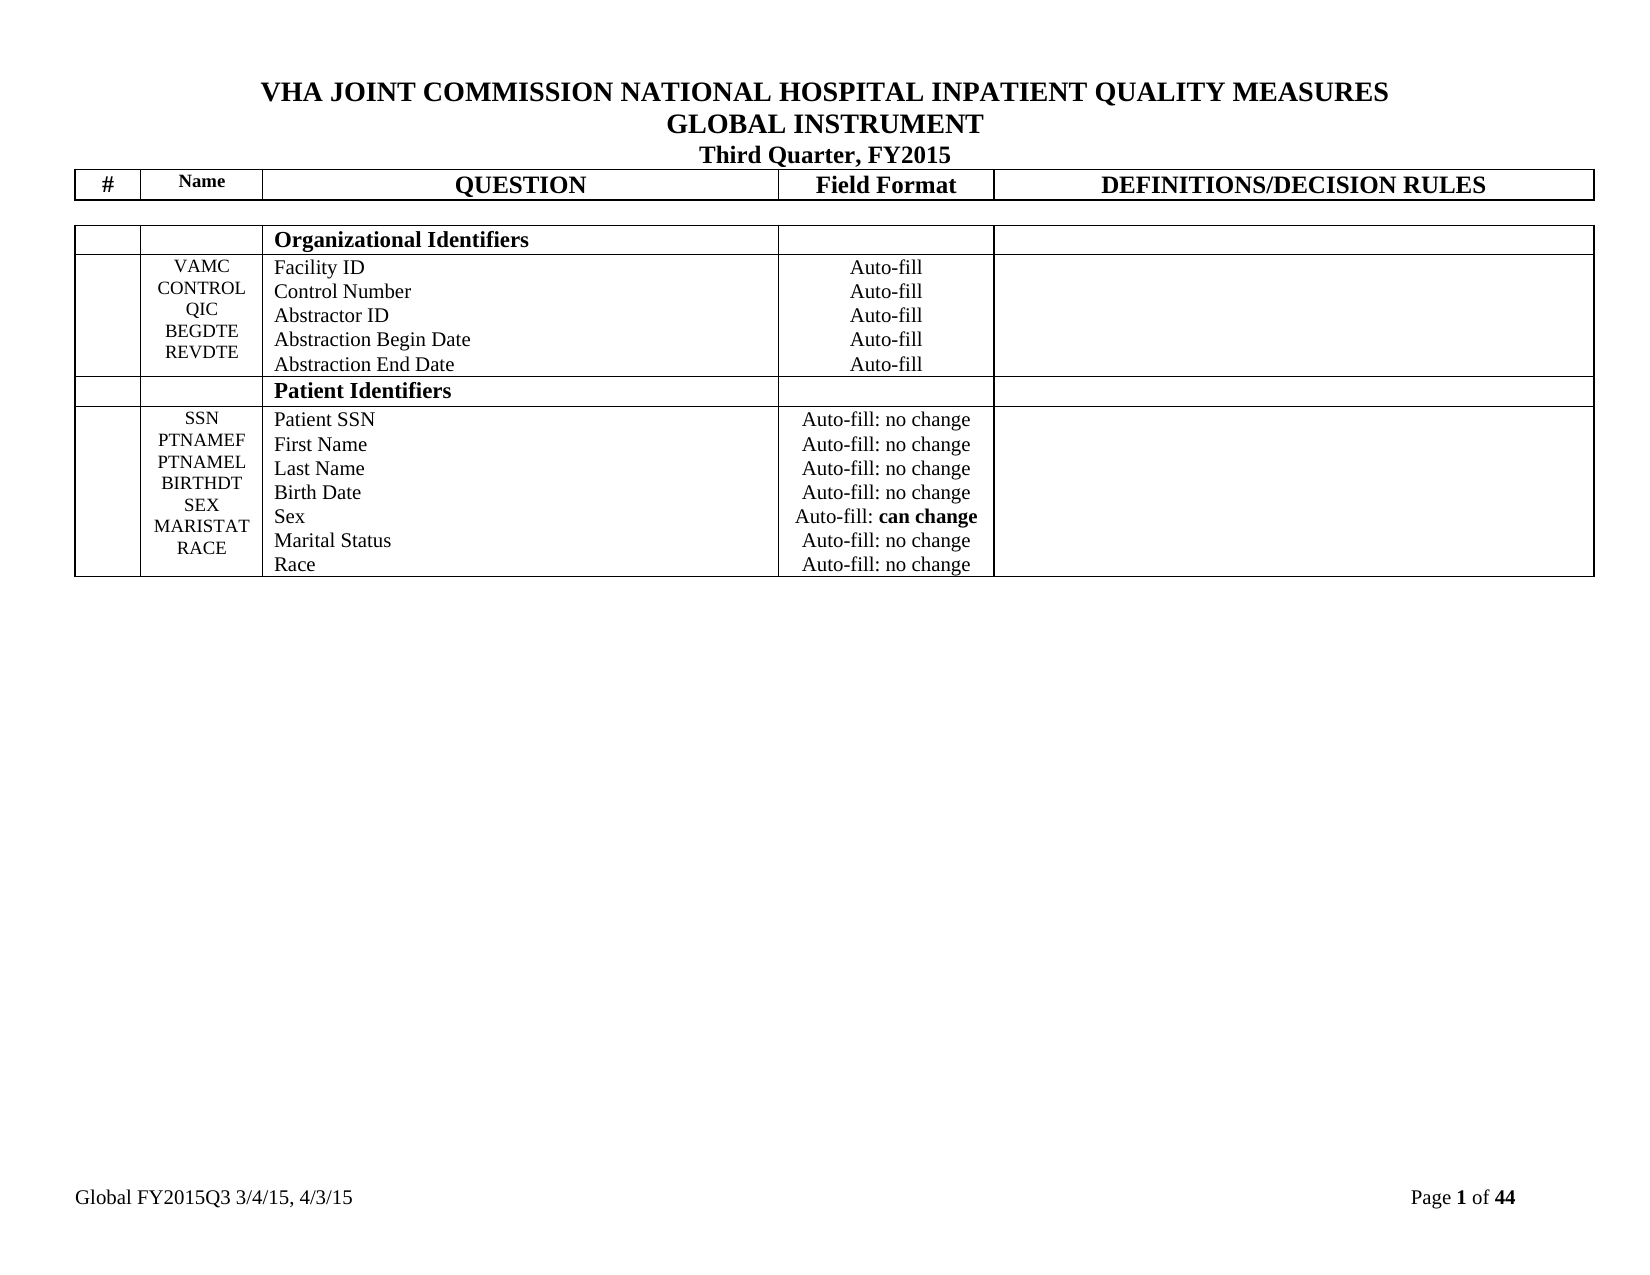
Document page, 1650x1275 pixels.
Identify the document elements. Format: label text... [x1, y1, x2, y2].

table_cell [995, 377, 1593, 406]
table_header [141, 226, 262, 254]
table_cell [76, 255, 140, 376]
table_cell Auto-fill Auto-fill Auto-fill Auto-fill Auto-fill [779, 255, 993, 376]
table_cell [76, 377, 140, 406]
table_cell VAMC CONTROL QIC BEGDTE REVDTE [141, 255, 262, 376]
table_cell Auto-fill: no change Auto-fill: no change Auto-fill: no change Auto-fill: no change Auto-fill: can change Auto-fill: no change Auto-fill: no change [779, 407, 993, 576]
table_header Organizational Identifiers [263, 226, 778, 254]
table_cell Patient Identifiers [263, 377, 778, 406]
table_cell [995, 407, 1593, 576]
table_cell [779, 377, 993, 406]
table_header [779, 226, 993, 254]
table_header [995, 226, 1593, 254]
table_cell [995, 255, 1593, 376]
table_cell Facility ID Control Number Abstractor ID Abstraction Begin Date Abstraction End Date [263, 255, 778, 376]
table_header [76, 226, 140, 254]
table_cell [76, 407, 140, 576]
table_cell Patient SSN First Name Last Name Birth Date Sex Marital Status Race [263, 407, 778, 576]
table_cell [141, 377, 262, 406]
table_cell SSN PTNAMEF PTNAMEL BIRTHDT SEX MARISTAT RACE [141, 407, 262, 576]
